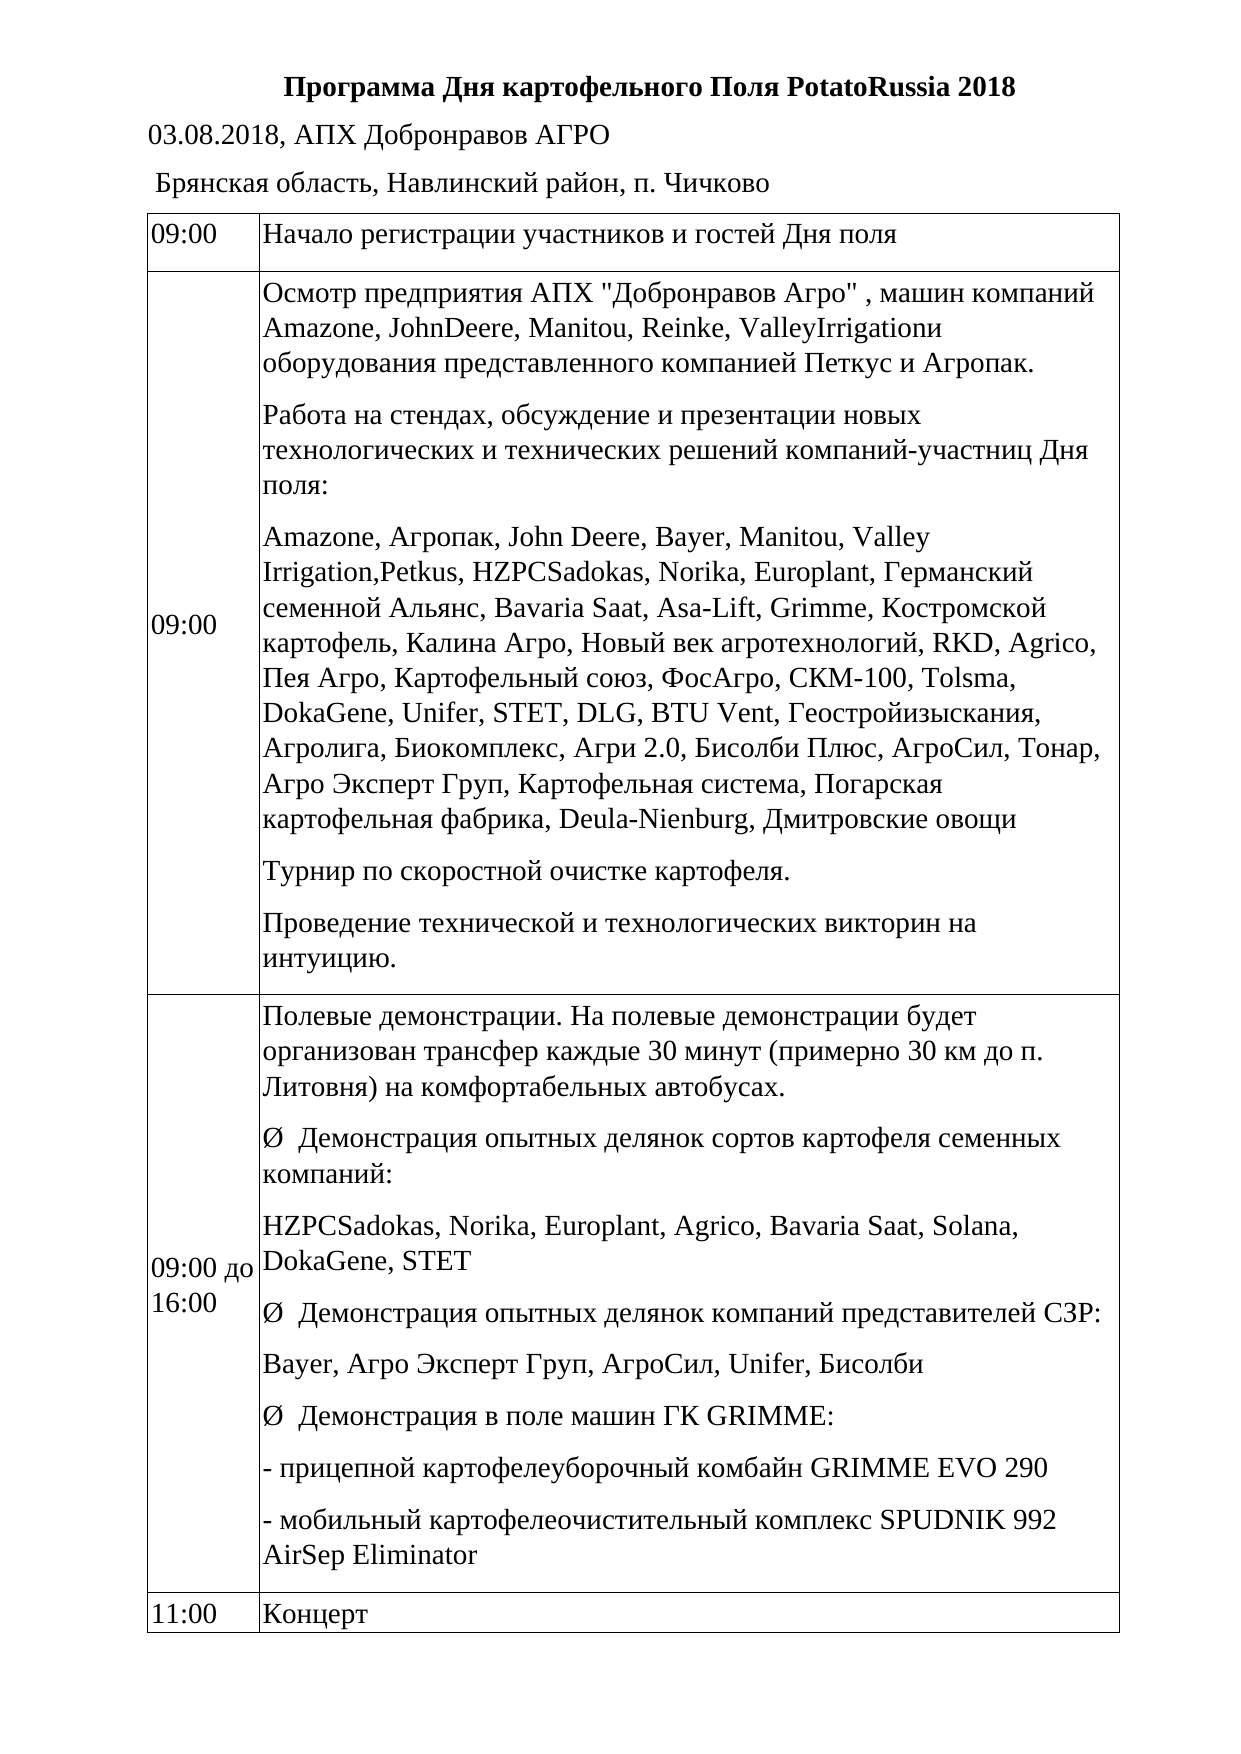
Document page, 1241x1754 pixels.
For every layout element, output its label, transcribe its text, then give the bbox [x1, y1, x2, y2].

table_header Начало регистрации участников и гостей Дня поля [260, 214, 1119, 271]
table_cell Осмотр предприятия АПХ "Добронравов Агро" , машин компаний Amazone, JohnDeere, Manitou, Reinke, ValleyIrrigationи оборудования представленного компанией Петкус и Агропак. Работа на стендах, обсуждение и презентации новых технологических и технических решений компаний-участниц Дня поля: Amazone, Агропак, John Deere, Bayer, Manitou, Valley Irrigation,Petkus, HZPCSadokas, Norika, Europlant, Германский семенной Альянс, Bavaria Saat, Asa-Lift, Grimme, Костромской картофель, Калина Агро, Новый век агротехнологий, RKD, Agrico, Пея Агро, Картофельный союз, ФосАгро, СКМ-100, Tolsma, DokaGene, Unifer, STET, DLG, BTU Vent, Геостройизыскания, Агролига, Биокомплекс, Агри 2.0, Бисолби Плюс, АгроСил, Тонар, Агро Эксперт Груп, Картофельная система, Погарская картофельная фабрика, Deula-Nienburg, Дмитровские овощи Турнир по скоростной очистке картофеля. Проведение технической и технологических викторин на интуицию. [260, 272, 1119, 994]
text Брянская область, Навлинский район, п. Чичково [148, 165, 1152, 198]
table_cell 11:00 [148, 1593, 259, 1632]
table_header 09:00 [148, 214, 259, 271]
table_cell 09:00 до 16:00 [148, 995, 259, 1592]
text 03.08.2018, АПХ Добронравов АГРО [148, 117, 1152, 151]
table_cell Концерт [260, 1593, 1119, 1632]
table_cell Полевые демонстрации. На полевые демонстрации будет организован трансфер каждые 30 минут (примерно 30 км до п. Литовня) на комфортабельных автобусах. Ø Демонстрация опытных делянок сортов картофеля семенных компаний: HZPCSadokas, Norika, Europlant, Agrico, Bavaria Saat, Solana, DokaGene, STET Ø Демонстрация опытных делянок компаний представителей СЗР: Bayer, Агро Эксперт Груп, АгроСил, Unifer, Бисолби Ø Демонстрация в поле машин ГК GRIMME: - прицепной картофелеуборочный комбайн GRIMME EVO 290 - мобильный картофелеочистительный комплекс SPUDNIK 992 AirSep Eliminator [260, 995, 1119, 1592]
table_cell 09:00 [148, 272, 259, 994]
subtitle Программа Дня картофельного Поля PotatoRussia 2018 [148, 69, 1152, 103]
